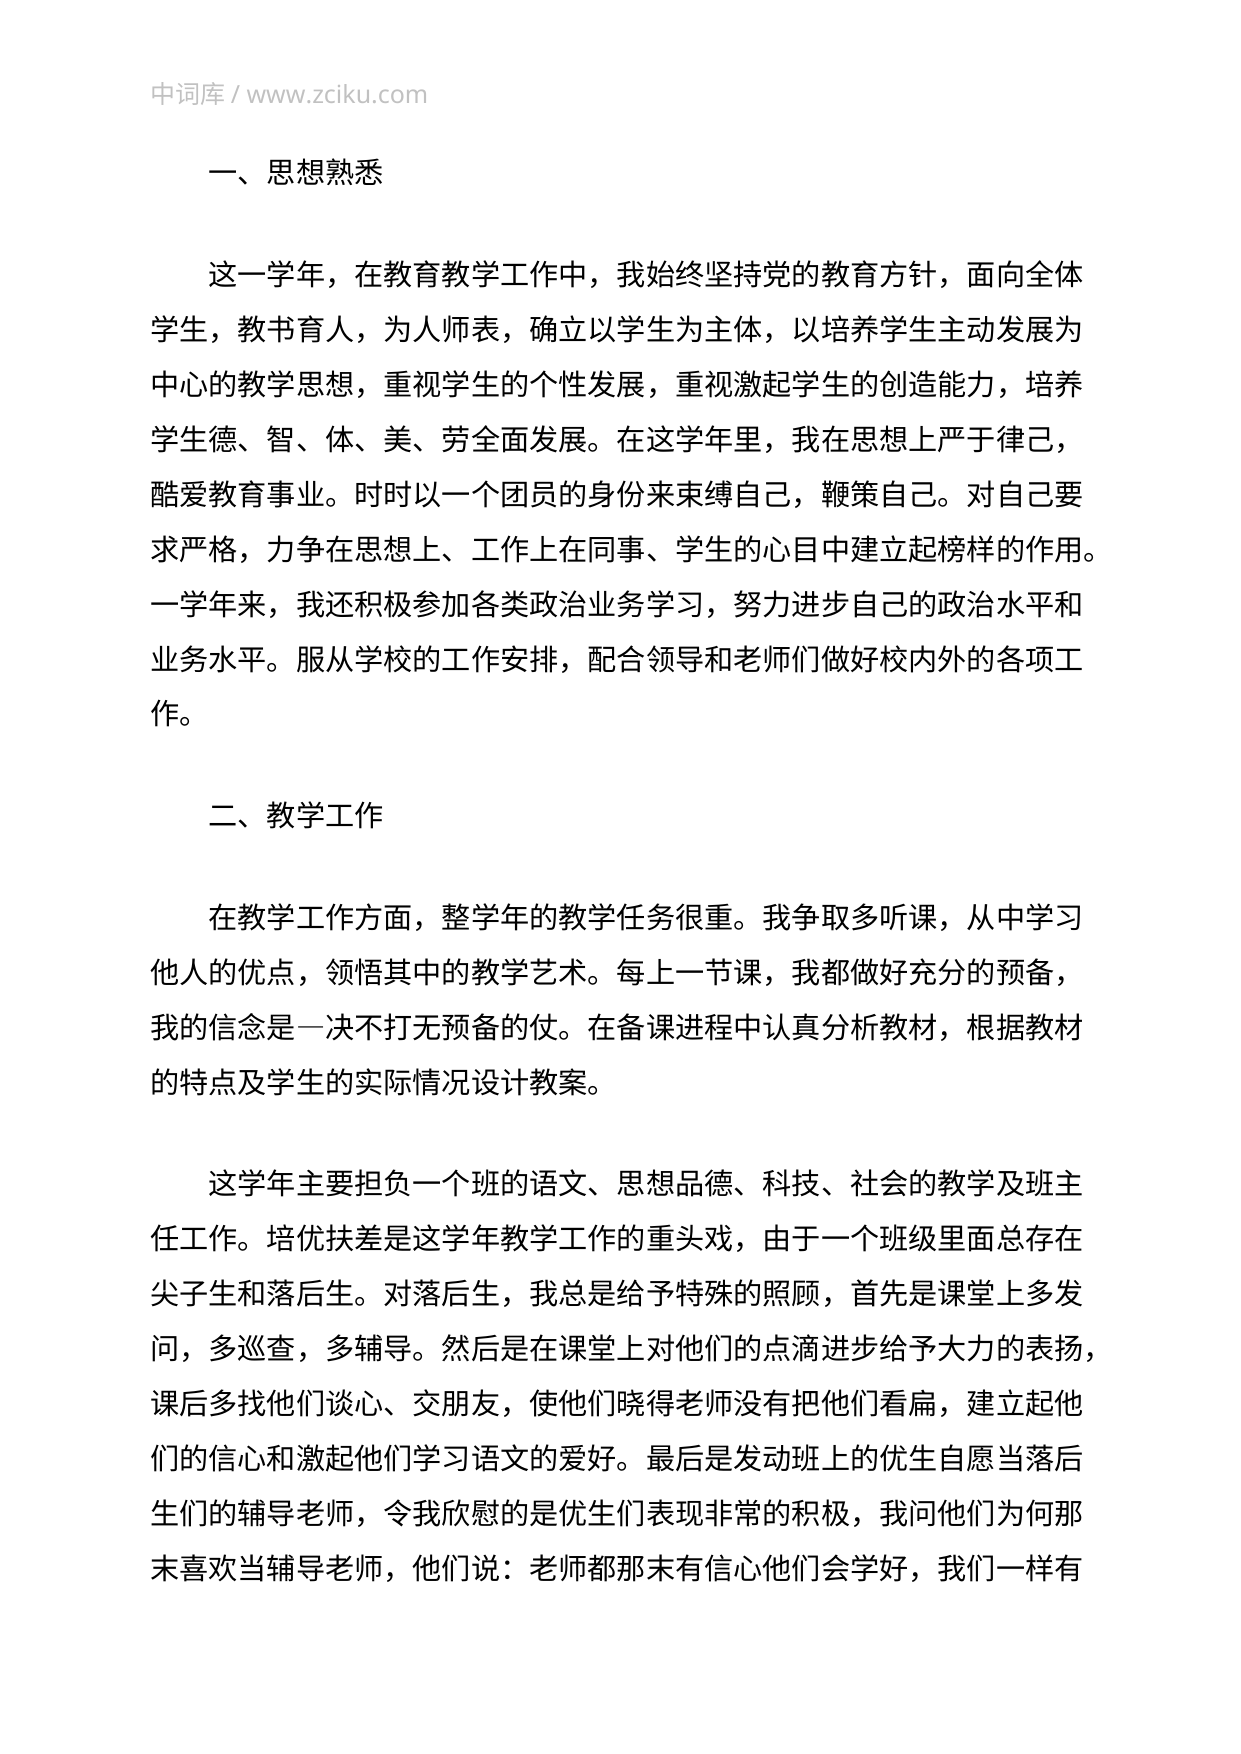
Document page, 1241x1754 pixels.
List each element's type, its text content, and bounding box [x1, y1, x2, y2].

text 二、教学工作 [150, 793, 1090, 835]
text 这一学年，在教育教学工作中，我始终坚持党的教育方针，面向全体学生，教书育人，为人师表，确立以学生为主体，以培养学生主动发展为中心的教学思想，重视学生的个性发展，重视激起学生的创造能力，培养学生德、智、体、美、劳全面发展。在这学年里，我在思想上严于律己，酷爱教育事业。时时以一个团员的身份来束缚自己，鞭策自己。对自己要求严格，力争在思想上、工作上在同事、学生的心目中建立起榜样的作用。一学年来，我还积极参加各类政治业务学习，努力进步自己的政治水平和业务水平。服从学校的工作安排，配合领导和老师们做好校内外的各项工作。 [150, 252, 1090, 733]
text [150, 1161, 1090, 1587]
text 在教学工作方面，整学年的教学任务很重。我争取多听课，从中学习他人的优点，领悟其中的教学艺术。每上一节课，我都做好充分的预备，我的信念是—决不打无预备的仗。在备课进程中认真分析教材，根据教材的特点及学生的实际情况设计教案。 [150, 894, 1090, 1101]
text 一、思想熟悉 [150, 150, 1090, 192]
